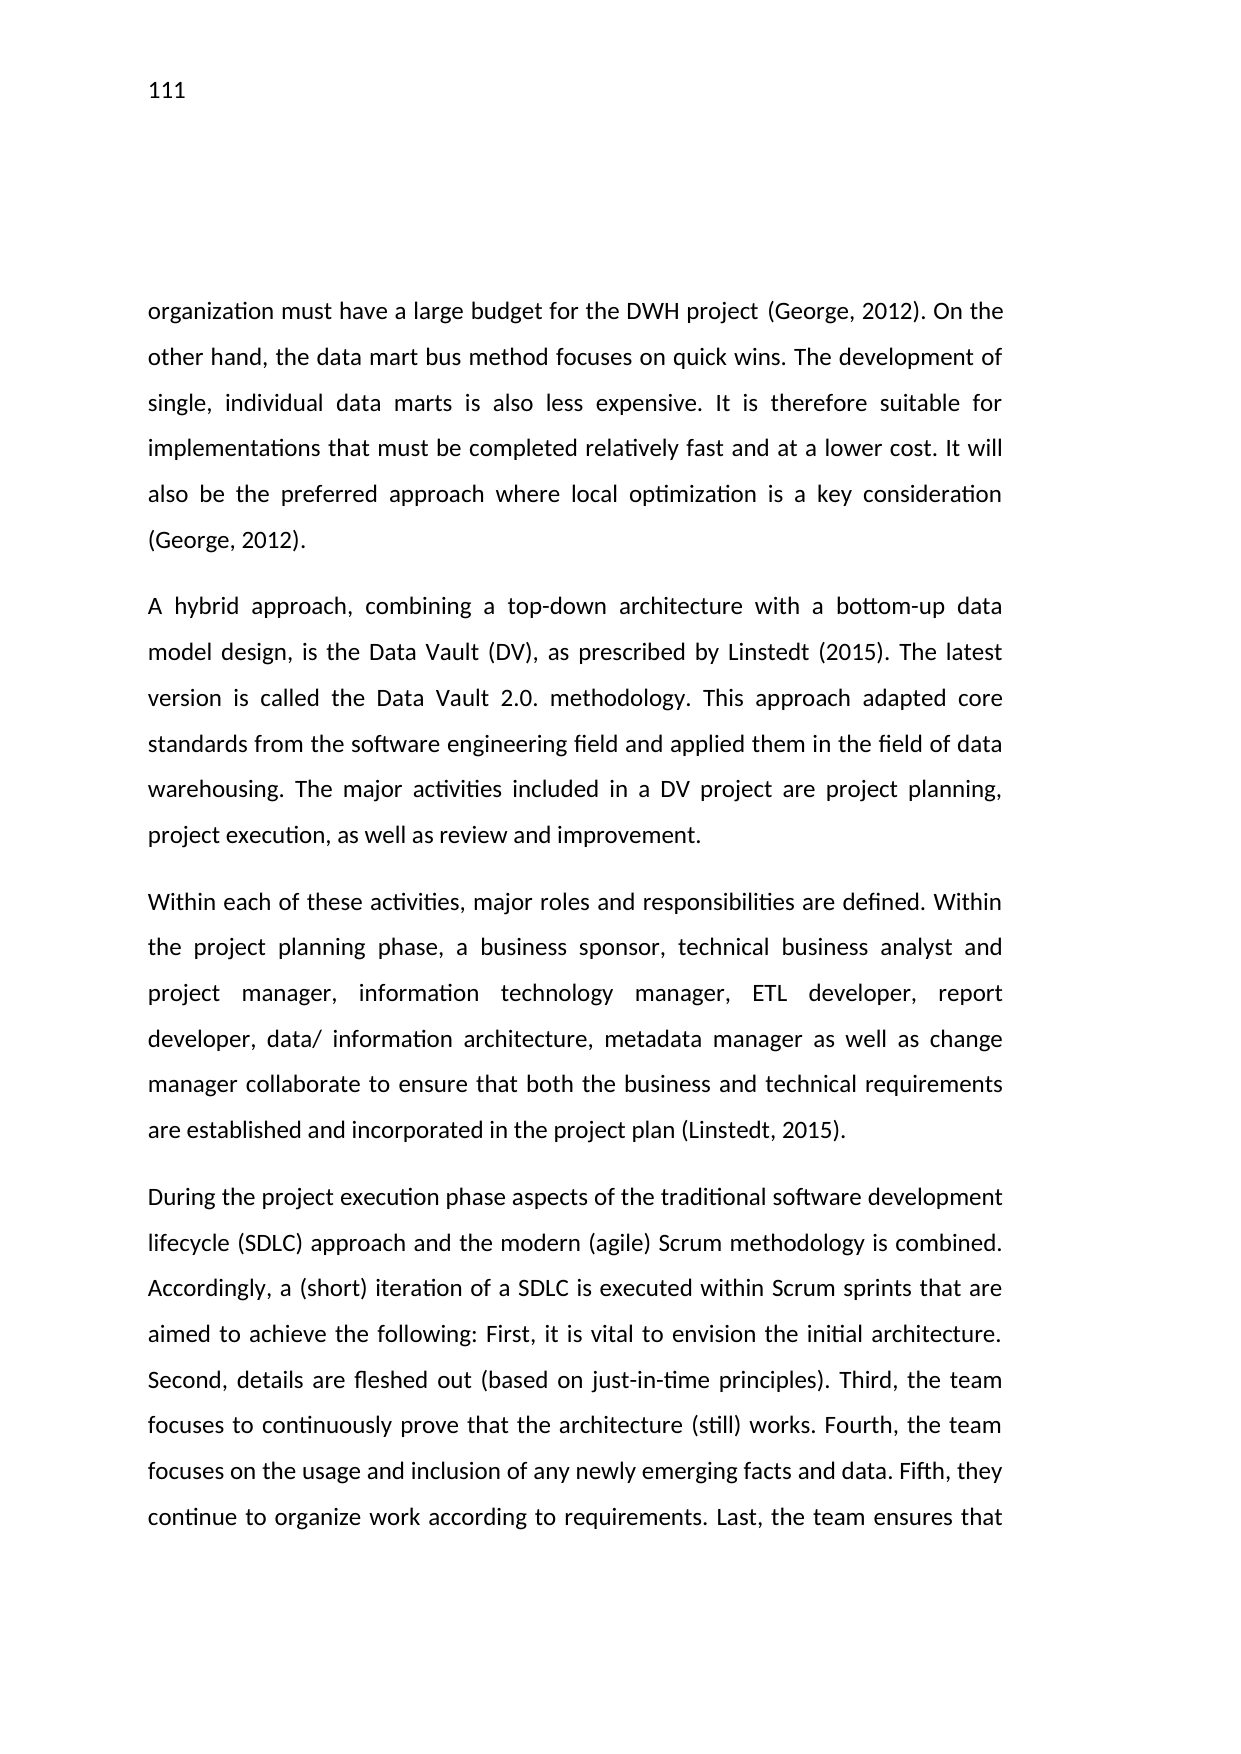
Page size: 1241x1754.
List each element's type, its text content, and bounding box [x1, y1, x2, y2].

text A hybrid approach, combining a top-down architecture with a bottom-up data model design, is the Data Vault (DV), as prescribed by Linstedt (2015). The latest version is called the Data Vault 2.0. methodology. This approach adapted core standards from the software engineering field and applied them in the field of data warehousing. The major activities included in a DV project are project planning, project execution, as well as review and improvement. [148, 591, 1004, 850]
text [148, 295, 1004, 554]
text Within each of these activities, major roles and responsibilities are defined. Within the project planning phase, a business sponsor, technical business analyst and project manager, information technology manager, ETL developer, report developer, data/ information architecture, metadata manager as well as change manager collaborate to ensure that both the business and technical requirements are established and incorporated in the project plan (Linstedt, 2015). [148, 886, 1004, 1145]
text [148, 1181, 1004, 1532]
